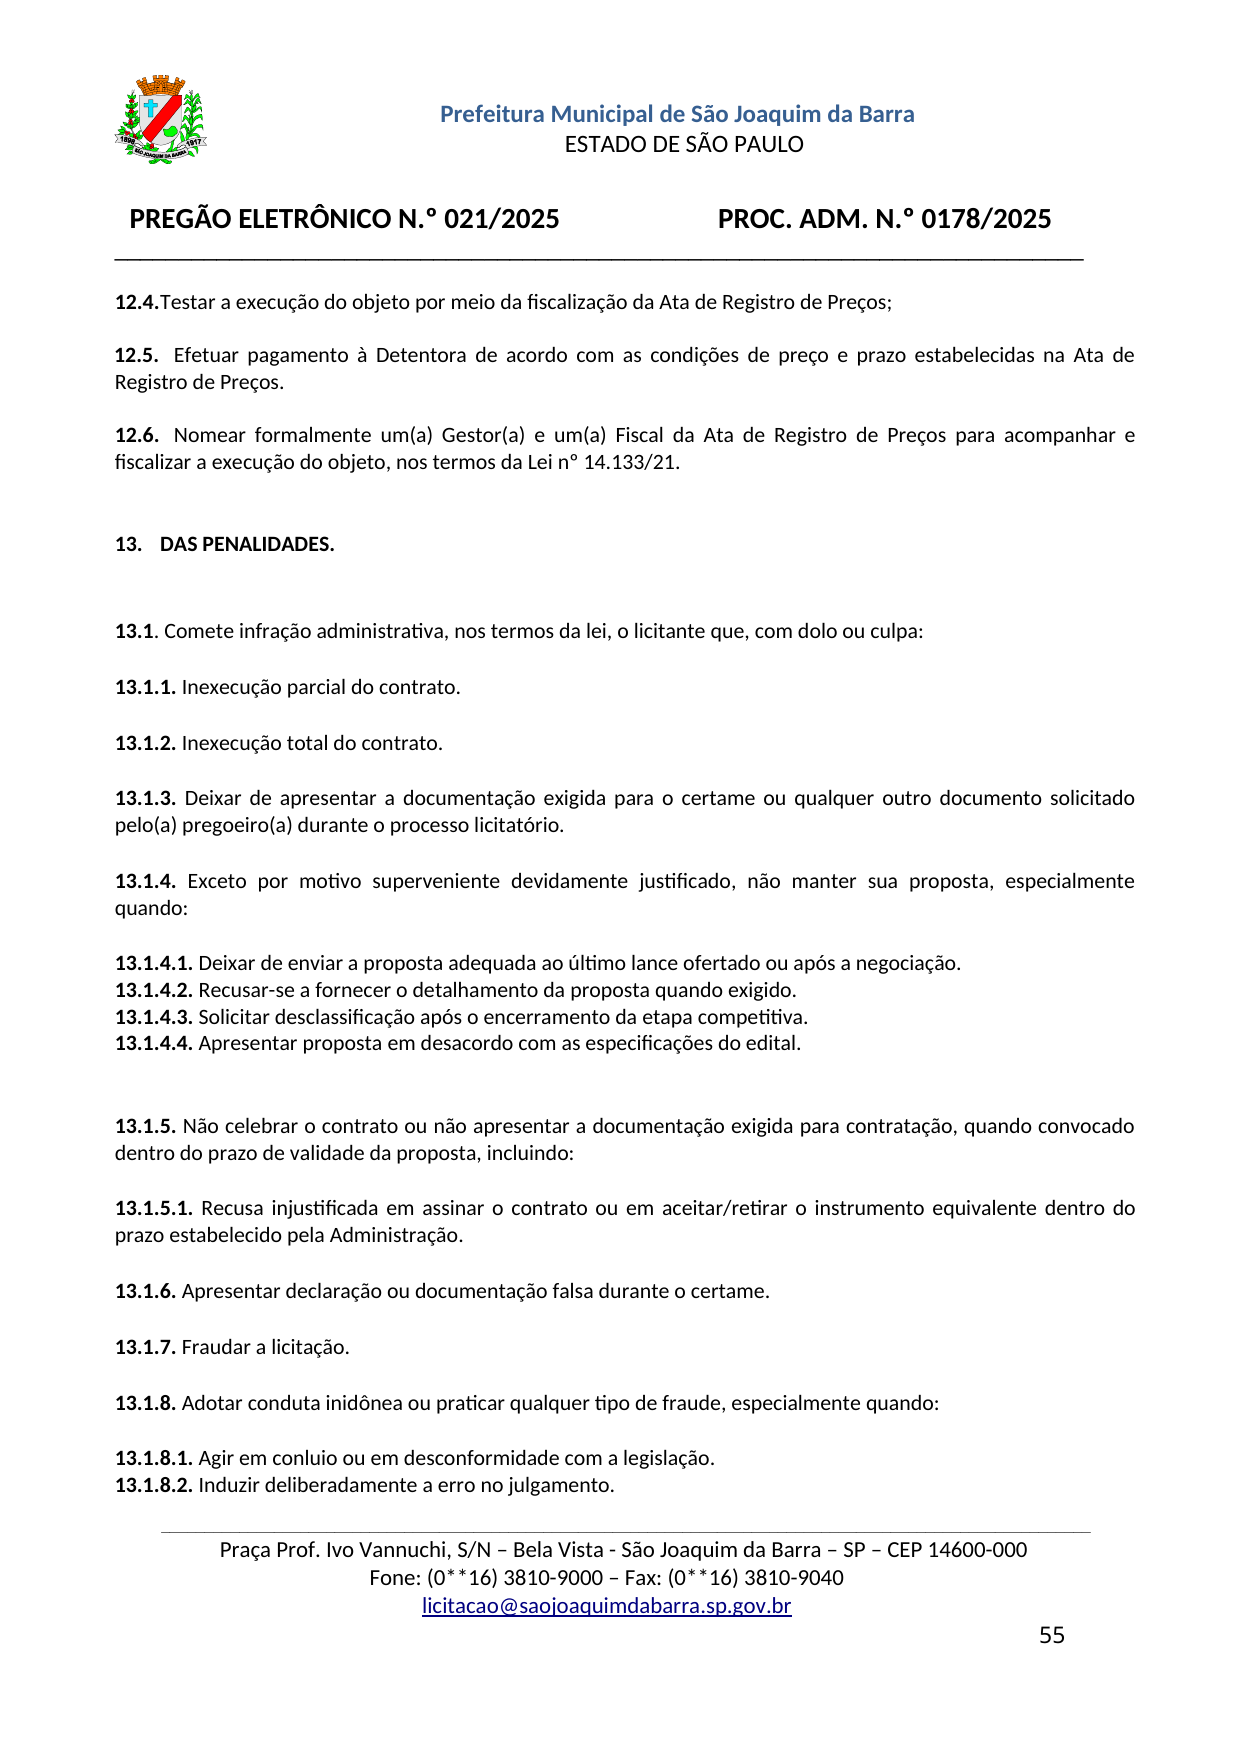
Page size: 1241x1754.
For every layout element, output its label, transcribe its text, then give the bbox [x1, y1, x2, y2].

text 13.1. Comete infração administrativa, nos termos da lei, o licitante que, com dolo ou culpa: [114, 617, 1137, 644]
text 13.1.4.1. Deixar de enviar a proposta adequada ao último lance ofertado ou após a negociação. [114, 949, 1137, 976]
text 13.1.1. Inexecução parcial do contrato. [114, 673, 1137, 699]
list Nomear formalmente um(a) Gestor(a) e um(a) Fiscal da Ata de Registro de Preços para acompanhar e fiscalizar a execução do objeto, nos termos da Lei nº 14.133/21. [114, 422, 1137, 475]
list DAS PENALIDADES. [114, 531, 1122, 557]
text 13.1.4.3. Solicitar desclassificação após o encerramento da etapa competitiva. [114, 1003, 1137, 1029]
list Efetuar pagamento à Detentora de acordo com as condições de preço e prazo estabelecidas na Ata de Registro de Preços. [114, 342, 1137, 395]
text 13.1.4.2. Recusar-se a fornecer o detalhamento da proposta quando exigido. [114, 976, 1137, 1003]
list Testar a execução do objeto por meio da fiscalização da Ata de Registro de Preços; [114, 288, 1137, 315]
text 13.1.8.2. Induzir deliberadamente a erro no julgamento. [114, 1471, 1137, 1498]
text 13.1.7. Fraudar a licitação. [114, 1333, 1137, 1359]
text 13.1.8. Adotar conduta inidônea ou praticar qualquer tipo de fraude, especialmente quando: [114, 1389, 1137, 1415]
text 13.1.3. Deixar de apresentar a documentação exigida para o certame ou qualquer outro documento solicitado pelo(a) pregoeiro(a) durante o processo licitatório. [114, 784, 1137, 838]
text 13.1.4.4. Apresentar proposta em desacordo com as especificações do edital. [114, 1029, 1137, 1056]
text 13.1.5. Não celebrar o contrato ou não apresentar a documentação exigida para contratação, quando convocado dentro do prazo de validade da proposta, incluindo: [114, 1112, 1137, 1165]
text 13.1.4. Exceto por motivo superveniente devidamente justificado, não manter sua proposta, especialmente quando: [114, 867, 1137, 920]
text 13.1.6. Apresentar declaração ou documentação falsa durante o certame. [114, 1277, 1137, 1304]
text 13.1.5.1. Recusa injustificada em assinar o contrato ou em aceitar/retirar o instrumento equivalente dentro do prazo estabelecido pela Administração. [114, 1194, 1137, 1248]
text 13.1.8.1. Agir em conluio ou em desconformidade com a legislação. [114, 1444, 1137, 1471]
text 13.1.2. Inexecução total do contrato. [114, 729, 1137, 755]
